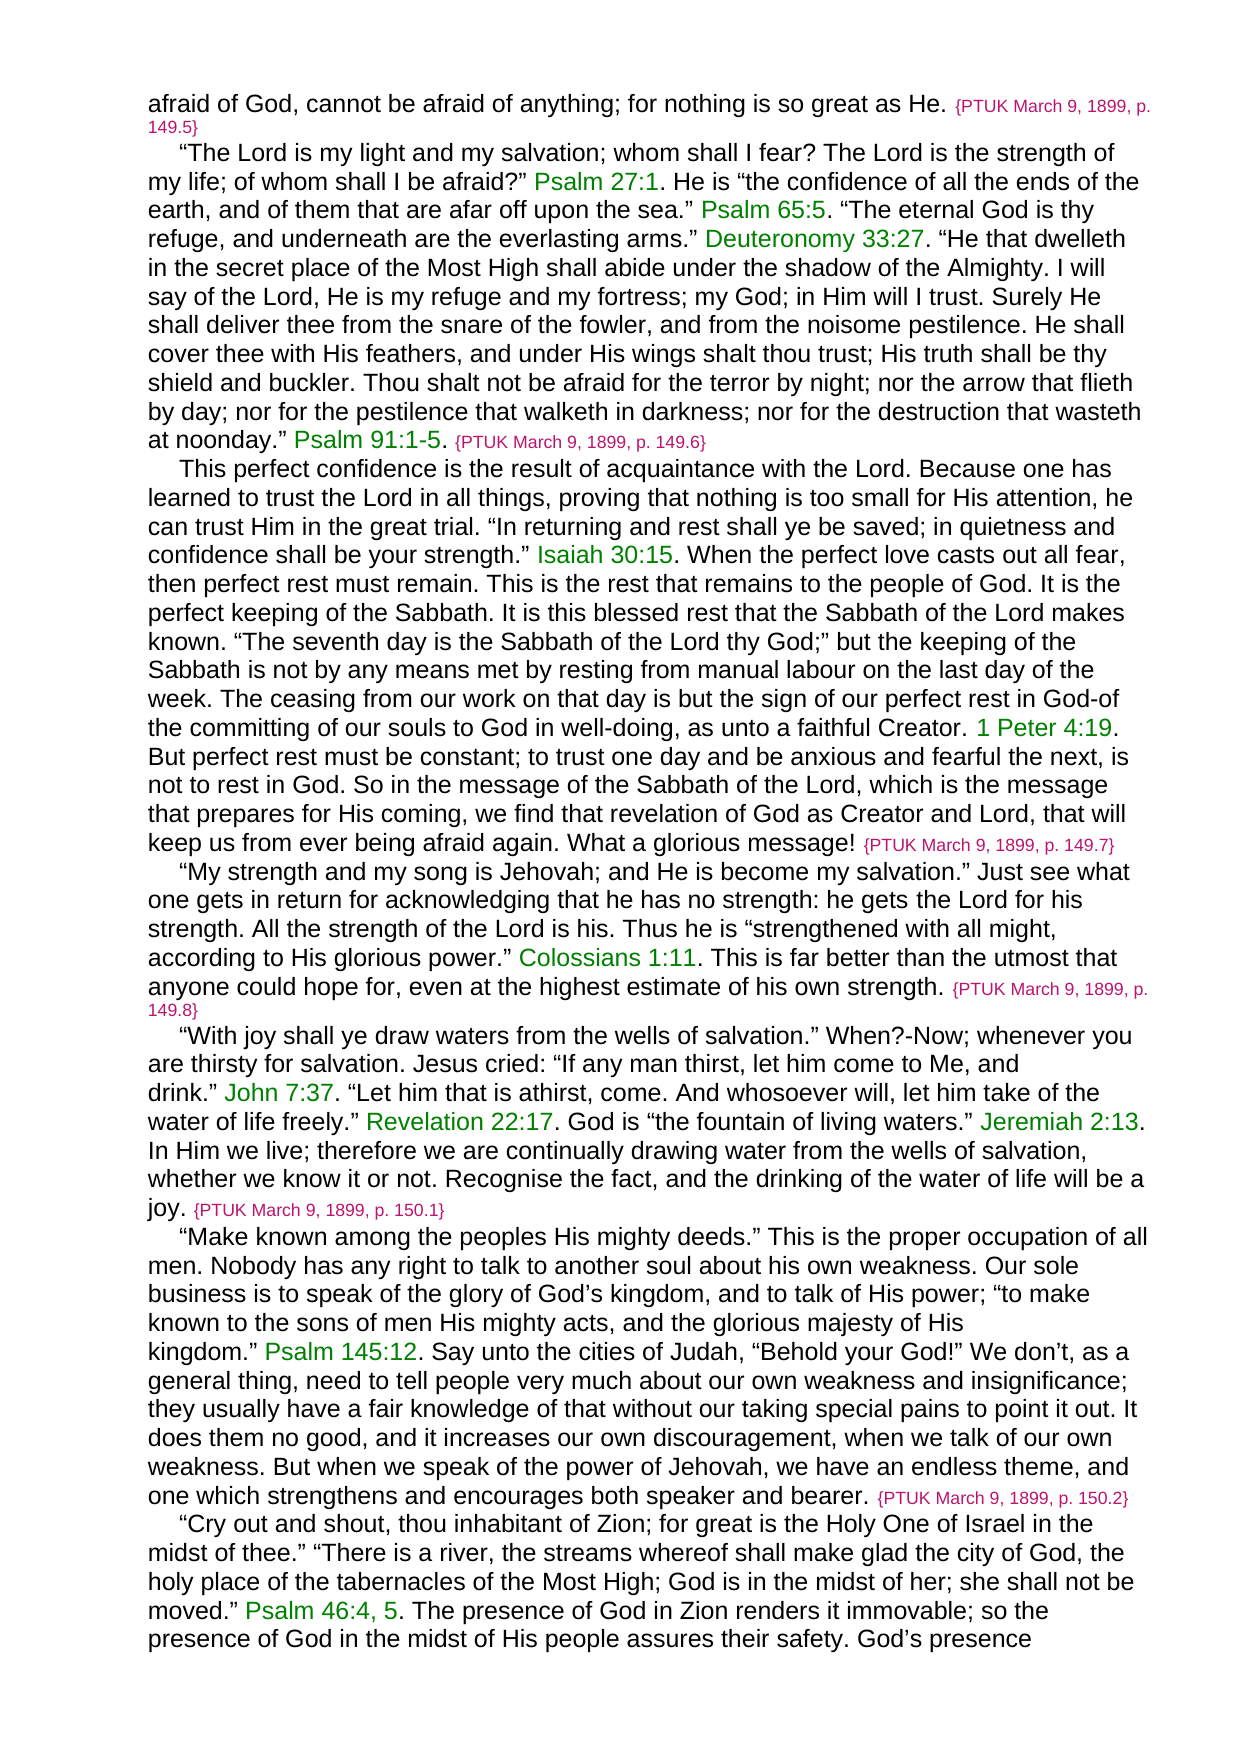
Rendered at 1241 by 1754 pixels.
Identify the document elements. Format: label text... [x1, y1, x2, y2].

text “The Lord is my light and my salvation; whom shall I fear? The Lord is the strength of my life; of whom shall I be afraid?” Psalm 27:1. He is “the confidence of all the ends of the earth, and of them that are afar off upon the sea.” Psalm 65:5. “The eternal God is thy refuge, and underneath are the everlasting arms.” Deuteronomy 33:27. “He that dwelleth in the secret place of the Most High shall abide under the shadow of the Almighty. I will say of the Lord, He is my refuge and my fortress; my God; in Him will I trust. Surely He shall deliver thee from the snare of the fowler, and from the noisome pestilence. He shall cover thee with His feathers, and under His wings shalt thou trust; His truth shall be thy shield and buckler. Thou shalt not be afraid for the terror by night; nor the arrow that flieth by day; nor for the pestilence that walketh in darkness; nor for the destruction that wasteth at noonday.” Psalm 91:1-5. {PTUK March 9, 1899, p. 149.6} [148, 138, 1152, 454]
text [148, 88, 1152, 138]
text This perfect confidence is the result of acquaintance with the Lord. Because one has learned to trust the Lord in all things, proving that nothing is too small for His attention, he can trust Him in the great trial. “In returning and rest shall ye be saved; in quietness and confidence shall be your strength.” Isaiah 30:15. When the perfect love casts out all fear, then perfect rest must remain. This is the rest that remains to the people of God. It is the perfect keeping of the Sabbath. It is this blessed rest that the Sabbath of the Lord makes known. “The seventh day is the Sabbath of the Lord thy God;” but the keeping of the Sabbath is not by any means met by resting from manual labour on the last day of the week. The ceasing from our work on that day is but the sign of our perfect rest in God-of the committing of our souls to God in well-doing, as unto a faithful Creator. 1 Peter 4:19. But perfect rest must be constant; to trust one day and be anxious and fearful the next, is not to rest in God. So in the message of the Sabbath of the Lord, which is the message that prepares for His coming, we find that revelation of God as Creator and Lord, that will keep us from ever being afraid again. What a glorious message! {PTUK March 9, 1899, p. 149.7} [148, 454, 1152, 856]
text “Make known among the peoples His mighty deeds.” This is the proper occupation of all men. Nobody has any right to talk to another soul about his own weakness. Our sole business is to speak of the glory of God’s kingdom, and to talk of His power; “to make known to the sons of men His mighty acts, and the glorious majesty of His kingdom.” Psalm 145:12. Say unto the cities of Judah, “Behold your God!” We don’t, as a general thing, need to tell people very much about our own weakness and insignificance; they usually have a fair knowledge of that without our taking special pains to point it out. It does them no good, and it increases our own discouragement, when we talk of our own weakness. But when we speak of the power of Jehovah, we have an endless theme, and one which strengthens and encourages both speaker and bearer. {PTUK March 9, 1899, p. 150.2} [148, 1222, 1152, 1509]
text “With joy shall ye draw waters from the wells of salvation.” When?-Now; whenever you are thirsty for salvation. Jesus cried: “If any man thirst, let him come to Me, and drink.” John 7:37. “Let him that is athirst, come. And whosoever will, let him take of the water of life freely.” Revelation 22:17. God is “the fountain of living waters.” Jeremiah 2:13. In Him we live; therefore we are continually drawing water from the wells of salvation, whether we know it or not. Recognise the fact, and the drinking of the water of life will be a joy. {PTUK March 9, 1899, p. 150.1} [148, 1021, 1152, 1222]
text “My strength and my song is Jehovah; and He is become my salvation.” Just see what one gets in return for acknowledging that he has no strength: he gets the Lord for his strength. All the strength of the Lord is his. Thus he is “strengthened with all might, according to His glorious power.” Colossians 1:11. This is far better than the utmost that anyone could hope for, even at the highest estimate of his own strength. {PTUK March 9, 1899, p. 149.8} [148, 856, 1152, 1021]
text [148, 1509, 1152, 1653]
